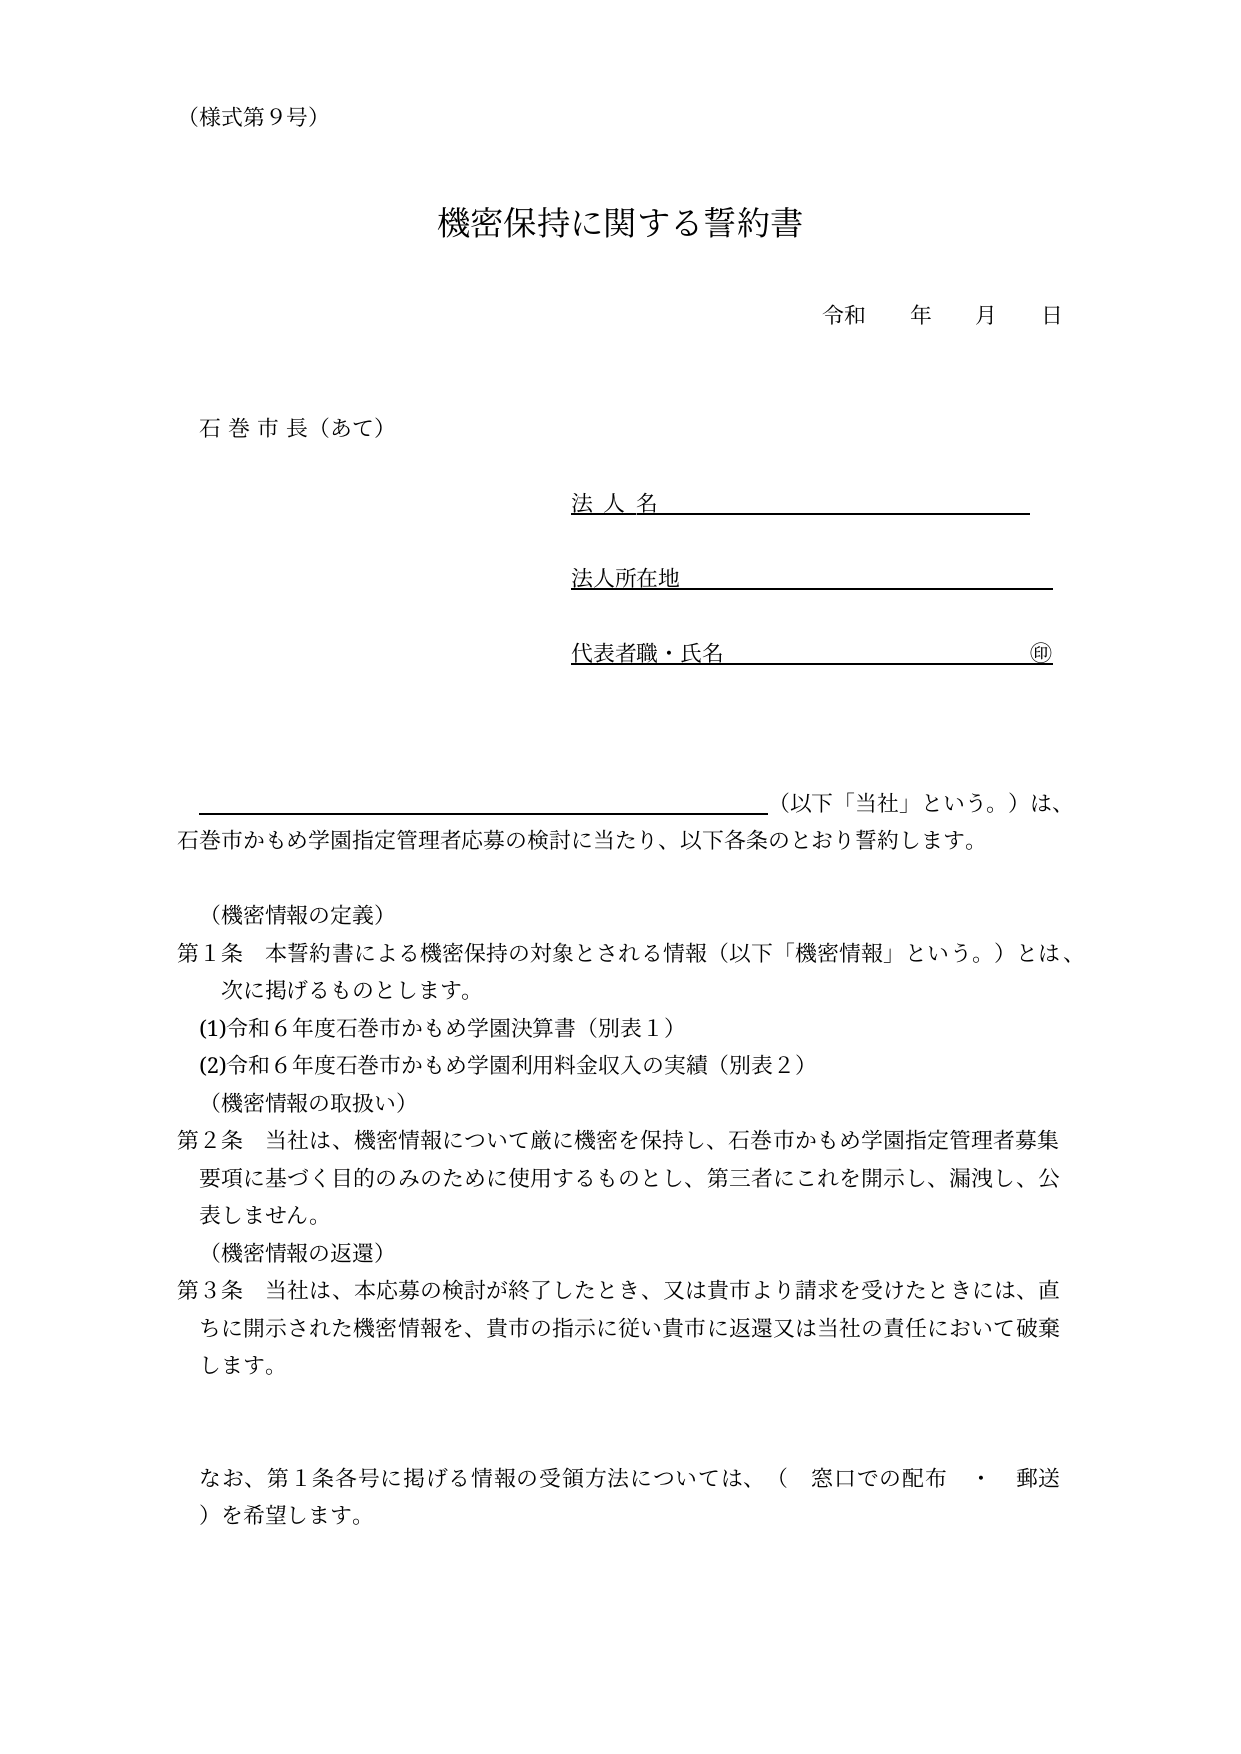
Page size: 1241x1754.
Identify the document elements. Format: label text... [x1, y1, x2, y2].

text なお、第１条各号に掲げる情報の受領方法については、（ 窓口での配布 ・ 郵送 ）を希望します。 [177, 1458, 1063, 1533]
text 代表者職・氏名 ㊞ [177, 633, 1063, 671]
text （機密情報の取扱い） [177, 1083, 1063, 1121]
text （以下「当社」という。）は、 [177, 783, 1063, 821]
text 第２条 当社は、機密情報について厳に機密を保持し、石巻市かもめ学園指定管理者募集 要項に基づく目的のみのために使用するものとし、第三者にこれを開示し、漏洩し、公表しません。 [177, 1121, 1063, 1233]
text （機密情報の返還） [177, 1233, 1063, 1271]
text 第１条 本誓約書による機密保持の対象とされる情報（以下「機密情報」という。）とは、 次に掲げるものとします。 [177, 933, 1063, 1008]
text 法人名 [177, 483, 1063, 521]
text （機密情報の定義） [177, 896, 1063, 933]
text 石巻市かもめ学園指定管理者応募の検討に当たり、以下各条のとおり誓約します。 [177, 821, 1063, 858]
text 機密保持に関する誓約書 [177, 183, 1063, 258]
text (2)令和６年度石巻市かもめ学園利用料金収入の実績（別表２） [177, 1046, 1063, 1083]
text 法人所在地 [177, 558, 1063, 596]
text 令和 年 月 日 [177, 296, 1063, 333]
text (1)令和６年度石巻市かもめ学園決算書（別表１） [177, 1008, 1063, 1046]
text 石巻市長（あて） [177, 408, 1063, 446]
text 第３条 当社は、本応募の検討が終了したとき、又は貴市より請求を受けたときには、直ちに開示された機密情報を、貴市の指示に従い貴市に返還又は当社の責任において破棄します。 [177, 1271, 1063, 1383]
